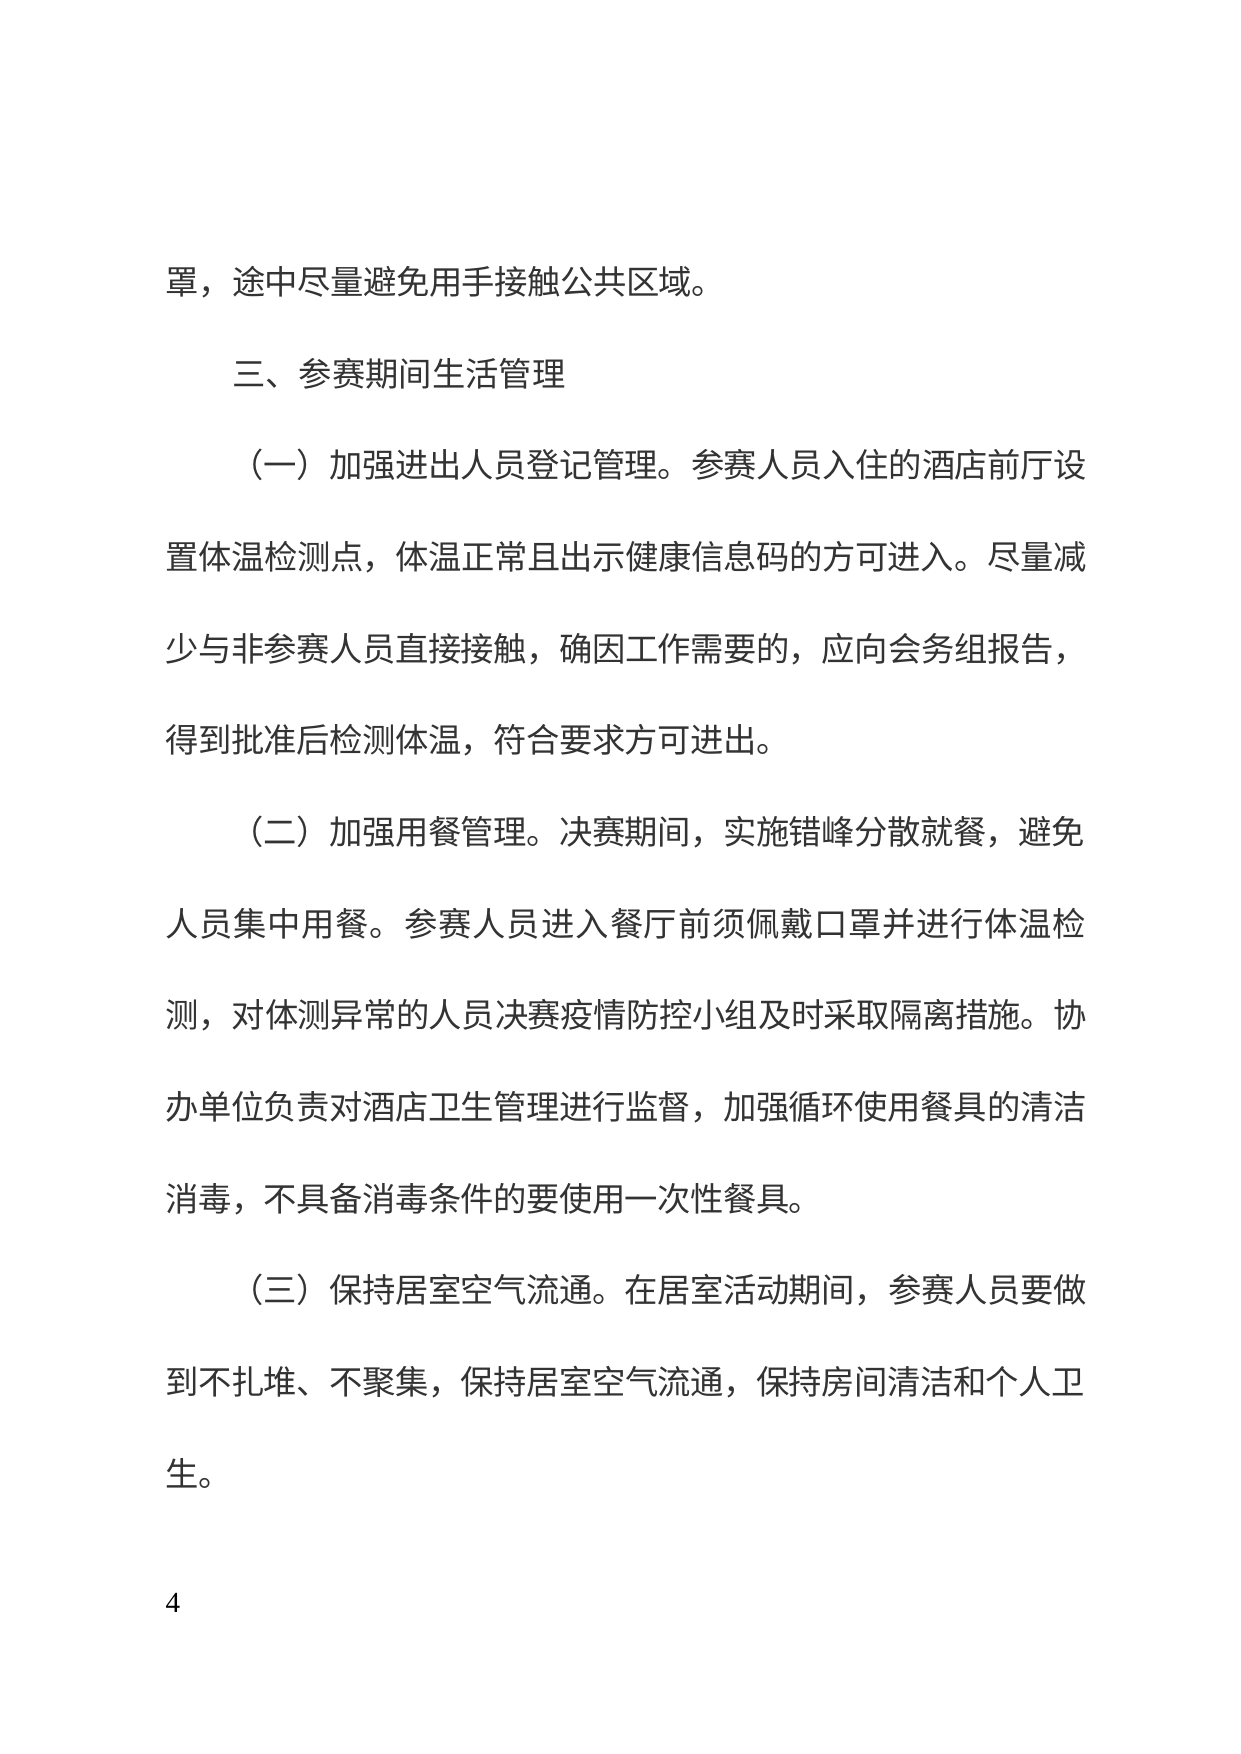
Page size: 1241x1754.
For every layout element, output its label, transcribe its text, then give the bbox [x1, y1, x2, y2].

text 三、参赛期间生活管理 [165, 326, 1087, 417]
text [165, 234, 1087, 326]
text （三）保持居室空气流通。在居室活动期间，参赛人员要做到不扎堆、不聚集，保持居室空气流通，保持房间清洁和个人卫生。 [165, 1242, 1087, 1517]
text （二）加强用餐管理。决赛期间，实施错峰分散就餐，避免人员集中用餐。参赛人员进入餐厅前须佩戴口罩并进行体温检测，对体测异常的人员决赛疫情防控小组及时采取隔离措施。协办单位负责对酒店卫生管理进行监督，加强循环使用餐具的清洁消毒，不具备消毒条件的要使用一次性餐具。 [165, 784, 1087, 1242]
text （一）加强进出人员登记管理。参赛人员入住的酒店前厅设置体温检测点，体温正常且出示健康信息码的方可进入。尽量减少与非参赛人员直接接触，确因工作需要的，应向会务组报告，得到批准后检测体温，符合要求方可进出。 [165, 417, 1087, 784]
